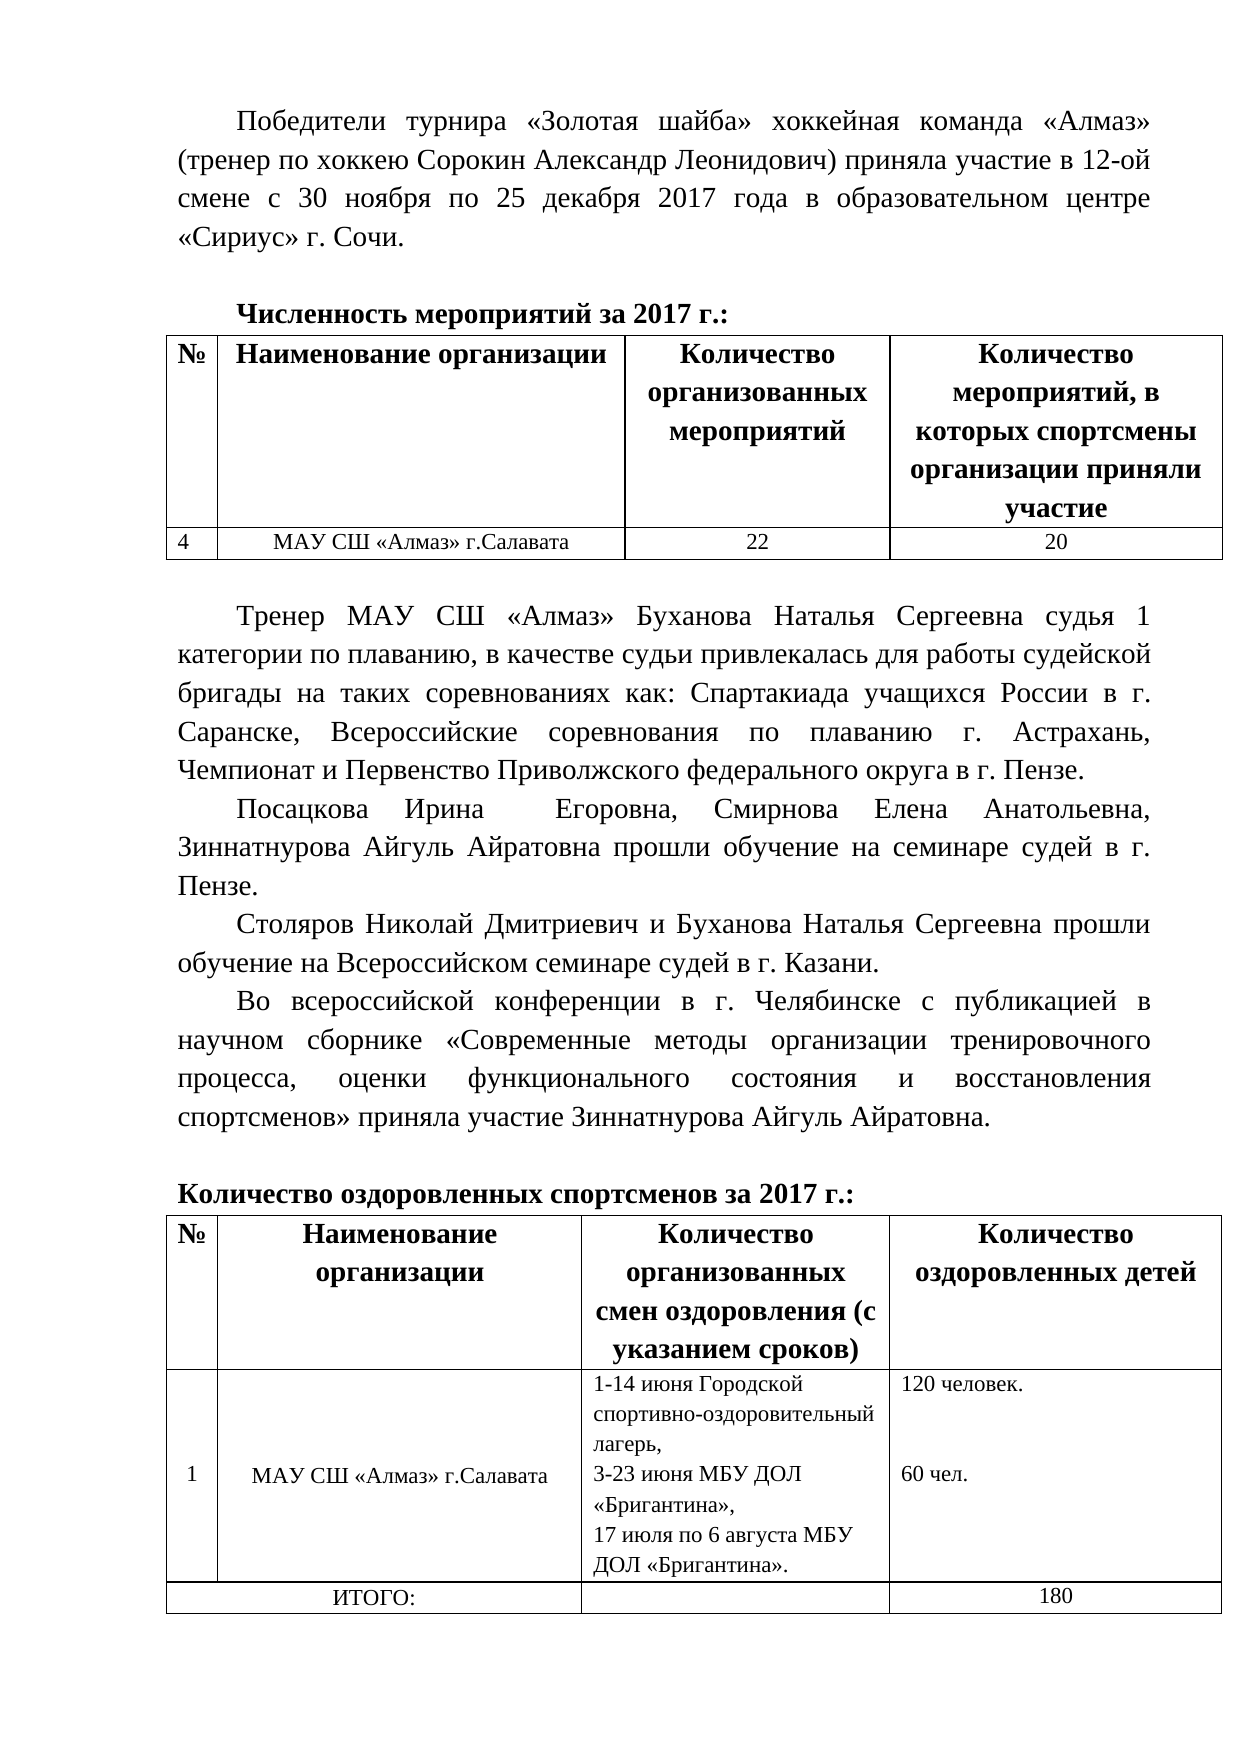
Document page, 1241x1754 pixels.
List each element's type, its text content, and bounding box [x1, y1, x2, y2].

table_cell 4 [167, 528, 217, 558]
table_cell 1-14 июня Городской спортивно-оздоровительный лагерь, 3-23 июня МБУ ДОЛ «Бригантина», 17 июля по 6 августа МБУ ДОЛ «Бригантина». [582, 1370, 889, 1581]
text Посацкова Ирина Егоровна, Смирнова Елена Анатольевна, Зиннатнурова Айгуль Айратовна прошли обучение на семинаре судей в г. Пензе. [177, 791, 1152, 901]
table_cell [582, 1583, 889, 1613]
table_cell МАУ СШ «Алмаз» г.Салавата [218, 528, 624, 558]
table_header Количество мероприятий, в которых спортсмены организации приняли участие [891, 336, 1222, 527]
table_header № [167, 1216, 217, 1369]
text Количество оздоровленных спортсменов за 2017 г.: [177, 1176, 1152, 1210]
table_header № [167, 336, 217, 527]
table_header Наименование организации [218, 1216, 581, 1369]
text Столяров Николай Дмитриевич и Буханова Наталья Сергеевна прошли обучение на Всероссийском семинаре судей в г. Казани. [177, 906, 1152, 978]
text Во всероссийской конференции в г. Челябинске с публикацией в научном сборнике «Современные методы организации тренировочного процесса, оценки функционального состояния и восстановления спортсменов» приняла участие Зиннатнурова Айгуль Айратовна. [177, 983, 1152, 1133]
table_header Наименование организации [218, 336, 624, 527]
table_cell 20 [891, 528, 1222, 558]
table_header Количество оздоровленных детей [890, 1216, 1221, 1369]
table_cell ИТОГО: [167, 1583, 581, 1613]
table_cell 180 [890, 1583, 1221, 1613]
table_cell МАУ СШ «Алмаз» г.Салавата [218, 1370, 581, 1581]
text Тренер МАУ СШ «Алмаз» Буханова Наталья Сергеевна судья 1 категории по плаванию, в качестве судьи привлекалась для работы судейской бригады на таких соревнованиях как: Спартакиада учащихся России в г. Саранске, Всероссийские соревнования по плаванию г. Астрахань, Чемпионат и Первенство Приволжского федерального округа в г. Пензе. [177, 598, 1152, 786]
table_cell 1 [167, 1370, 217, 1581]
table_cell 22 [626, 528, 889, 558]
text Победители турнира «Золотая шайба» хоккейная команда «Алмаз» (тренер по хоккею Сорокин Александр Леонидович) приняла участие в 12-ой смене с 30 ноября по 25 декабря 2017 года в образовательном центре «Сириус» г. Сочи. [177, 103, 1152, 253]
table_header Количество организованных смен оздоровления (с указанием сроков) [582, 1216, 889, 1369]
table_cell 120 человек. 60 чел. [890, 1370, 1221, 1581]
table_header Количество организованных мероприятий [626, 336, 889, 527]
text Численность мероприятий за 2017 г.: [177, 296, 1152, 330]
